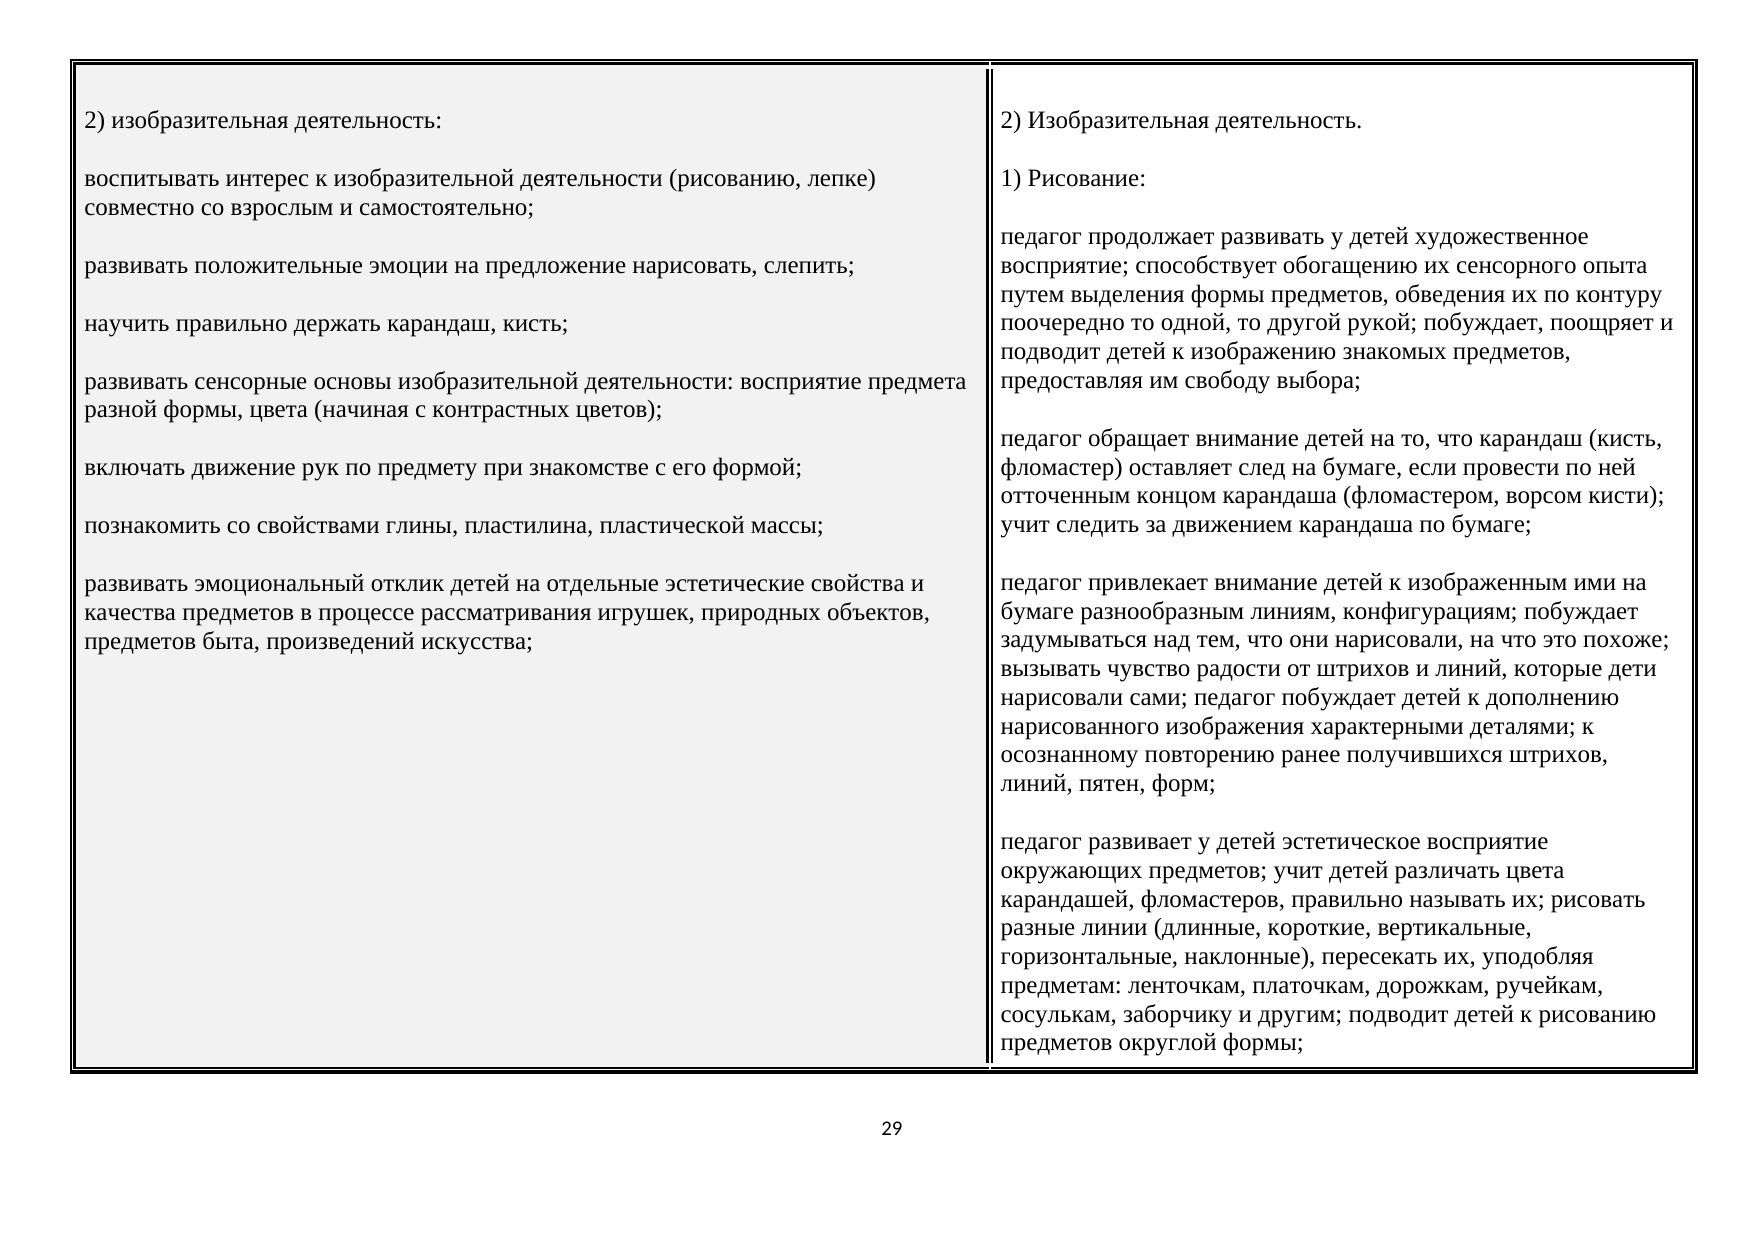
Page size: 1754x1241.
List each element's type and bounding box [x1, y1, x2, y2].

table_cell [76, 65, 989, 1067]
table_cell [989, 61, 1695, 1067]
